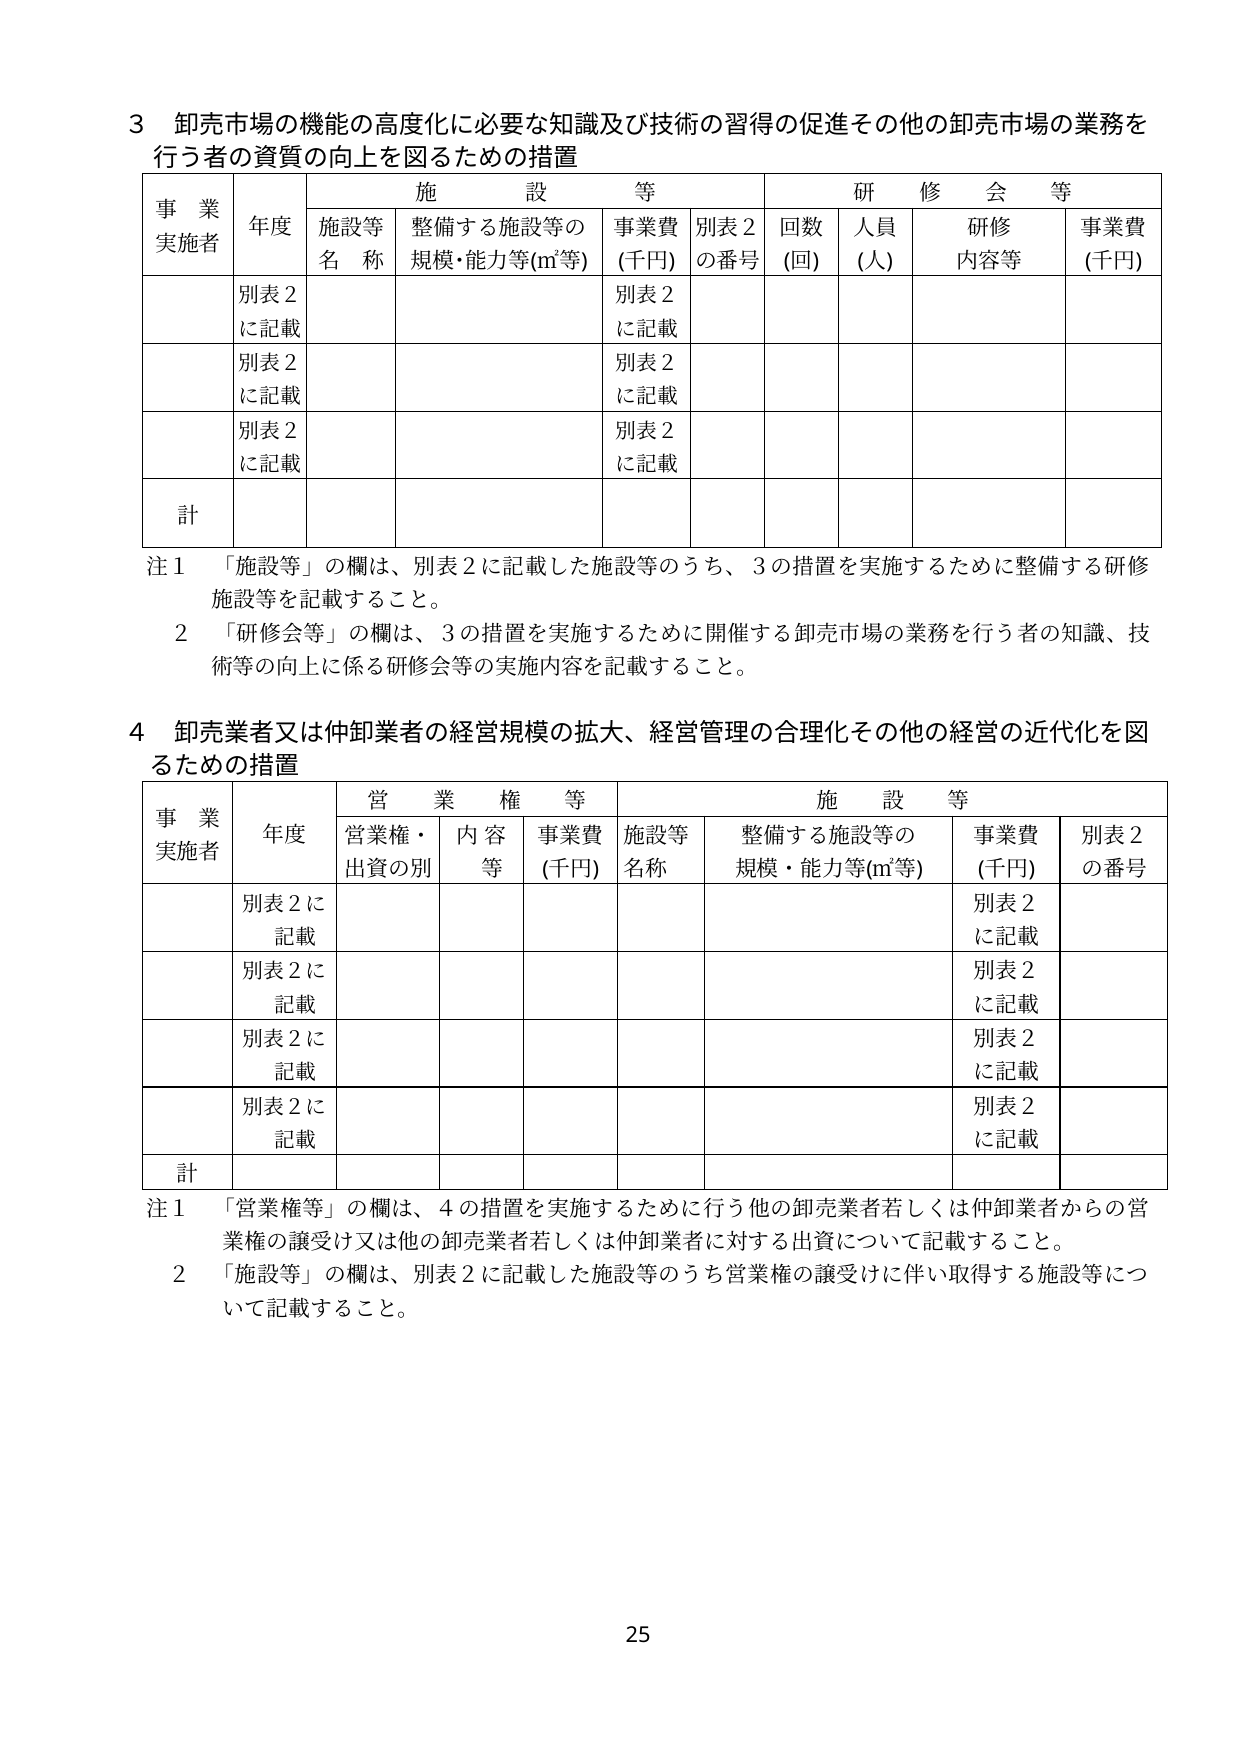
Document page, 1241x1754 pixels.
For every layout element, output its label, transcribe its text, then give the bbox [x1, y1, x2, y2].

table_cell [396, 412, 602, 478]
table_cell [618, 1155, 704, 1188]
table_header 施 設 等 [307, 174, 764, 207]
table_cell 整備する施設等の 規模・能力等(㎡等) [705, 817, 952, 883]
table_cell 別表２に記載 [233, 952, 336, 1019]
table_cell [1066, 412, 1161, 478]
table_cell [337, 952, 439, 1019]
table_cell [691, 344, 764, 411]
table_cell [307, 412, 395, 478]
table_cell 事業費 (千円) [953, 817, 1059, 883]
table_cell [618, 1020, 704, 1086]
table_cell 別表２ に記載 [953, 884, 1059, 951]
table_header 事 業 実施者 [143, 782, 232, 883]
table_cell 別表２ に記載 [603, 412, 690, 478]
table_cell [143, 884, 232, 951]
table_cell [337, 884, 439, 951]
table_cell [524, 1020, 617, 1086]
table_cell [337, 1155, 439, 1188]
table_cell [396, 344, 602, 411]
table_cell [705, 1155, 952, 1188]
table_cell 事業費 (千円) [524, 817, 617, 883]
table_cell [337, 1020, 439, 1086]
table_cell 事業費 (千円) [603, 209, 690, 275]
table_cell [765, 412, 838, 478]
table_cell [143, 412, 233, 478]
text 注１ 「施設等」の欄は、別表２に記載した施設等のうち、３の措置を実施するために整備する研修施設等を記載すること。 [146, 548, 1152, 614]
table_cell [1061, 884, 1167, 951]
table_cell [765, 479, 838, 547]
table_cell 別表２ に記載 [953, 952, 1059, 1019]
table_cell 計 [143, 479, 233, 547]
table_cell 施設等 名 称 [307, 209, 395, 275]
table_cell [524, 1155, 617, 1188]
table_header 事 業 実施者 [143, 174, 233, 275]
table_cell 別表２ に記載 [953, 1088, 1059, 1154]
table_cell [524, 884, 617, 951]
table_cell 別表２ の番号 [691, 209, 764, 275]
table_cell [1061, 1088, 1167, 1154]
table_cell [691, 412, 764, 478]
table_cell 別表２ に記載 [603, 344, 690, 411]
table_cell [913, 412, 1065, 478]
table_cell 別表２ に記載 [953, 1020, 1059, 1086]
table_cell [524, 1088, 617, 1154]
table_cell [705, 884, 952, 951]
table_header 研 修 会 等 [765, 174, 1161, 207]
table_cell [307, 276, 395, 343]
table_cell 営業権・ 出資の別 [337, 817, 439, 883]
table_cell [440, 1020, 523, 1086]
table_cell [691, 276, 764, 343]
table_cell [618, 884, 704, 951]
table_cell [839, 479, 912, 547]
table_cell [618, 952, 704, 1019]
text 注１ 「営業権等」の欄は、４の措置を実施するために行う他の卸売業者若しくは仲卸業者からの営業権の譲受け又は他の卸売業者若しくは仲卸業者に対する出資について記載すること。 [146, 1190, 1152, 1256]
table_cell [307, 344, 395, 411]
table_cell 別表２に記載 [234, 276, 306, 343]
table_cell [143, 1020, 232, 1086]
table_cell [618, 1088, 704, 1154]
table_header 年度 [233, 782, 336, 883]
table_cell [524, 952, 617, 1019]
table_cell [440, 1155, 523, 1188]
table_cell [440, 952, 523, 1019]
table_cell [705, 1088, 952, 1154]
table_cell [233, 1155, 336, 1188]
table_cell [705, 952, 952, 1019]
text ２ 「研修会等」の欄は、３の措置を実施するために開催する卸売市場の業務を行う者の知識、技術等の向上に係る研修会等の実施内容を記載すること。 [170, 614, 1152, 681]
table_cell [839, 276, 912, 343]
table_cell 施設等名称 [618, 817, 704, 883]
text ３ 卸売市場の機能の高度化に必要な知識及び技術の習得の促進その他の卸売市場の業務を行う者の資質の向上を図るための措置 [124, 106, 1152, 173]
table_cell [143, 344, 233, 411]
table_cell 別表２に記載 [233, 1020, 336, 1086]
table_cell [1066, 276, 1161, 343]
table_cell [1066, 344, 1161, 411]
table_header 施 設 等 [618, 782, 1167, 816]
table_header 営 業 権 等 [337, 782, 617, 816]
table_cell [440, 1088, 523, 1154]
table_cell [913, 276, 1065, 343]
text ４ 卸売業者又は仲卸業者の経営規模の拡大、経営管理の合理化その他の経営の近代化を図るための措置 [124, 714, 1152, 781]
table_cell 人員 (人) [839, 209, 912, 275]
table_cell 別表２に記載 [233, 884, 336, 951]
table_cell [765, 344, 838, 411]
table_cell [839, 412, 912, 478]
table_cell [143, 276, 233, 343]
table_cell [396, 479, 602, 547]
table_cell 別表２に記載 [233, 1088, 336, 1154]
table_cell 計 [143, 1155, 232, 1188]
table_cell [234, 479, 306, 547]
table_cell [1061, 952, 1167, 1019]
text ２ 「施設等」の欄は、別表２に記載した施設等のうち営業権の譲受けに伴い取得する施設等について記載すること。 [168, 1256, 1152, 1323]
table_cell [143, 952, 232, 1019]
table_cell [307, 479, 395, 547]
table_cell [913, 479, 1065, 547]
table_cell [705, 1020, 952, 1086]
table_cell [765, 276, 838, 343]
table_cell [337, 1088, 439, 1154]
table_cell 事業費 (千円) [1066, 209, 1161, 275]
table_header 年度 [234, 174, 306, 275]
table_cell [396, 276, 602, 343]
table_cell 別表２に記載 [234, 412, 306, 478]
table_cell [913, 344, 1065, 411]
table_cell 回数 (回) [765, 209, 838, 275]
table_cell [1061, 1155, 1167, 1188]
table_cell 内 容 等 [440, 817, 523, 883]
table_cell [839, 344, 912, 411]
table_cell [1066, 479, 1161, 547]
table_cell [143, 1088, 232, 1154]
table_cell 整備する施設等の 規模･能力等(㎡等) [396, 209, 602, 275]
table_cell [1061, 1020, 1167, 1086]
table_cell 別表２ の番号 [1061, 817, 1167, 883]
table_cell 別表２ に記載 [603, 276, 690, 343]
table_cell 研修 内容等 [913, 209, 1065, 275]
table_cell [953, 1155, 1059, 1188]
table_cell [691, 479, 764, 547]
table_cell 別表２に記載 [234, 344, 306, 411]
table_cell [440, 884, 523, 951]
table_cell [603, 479, 690, 547]
